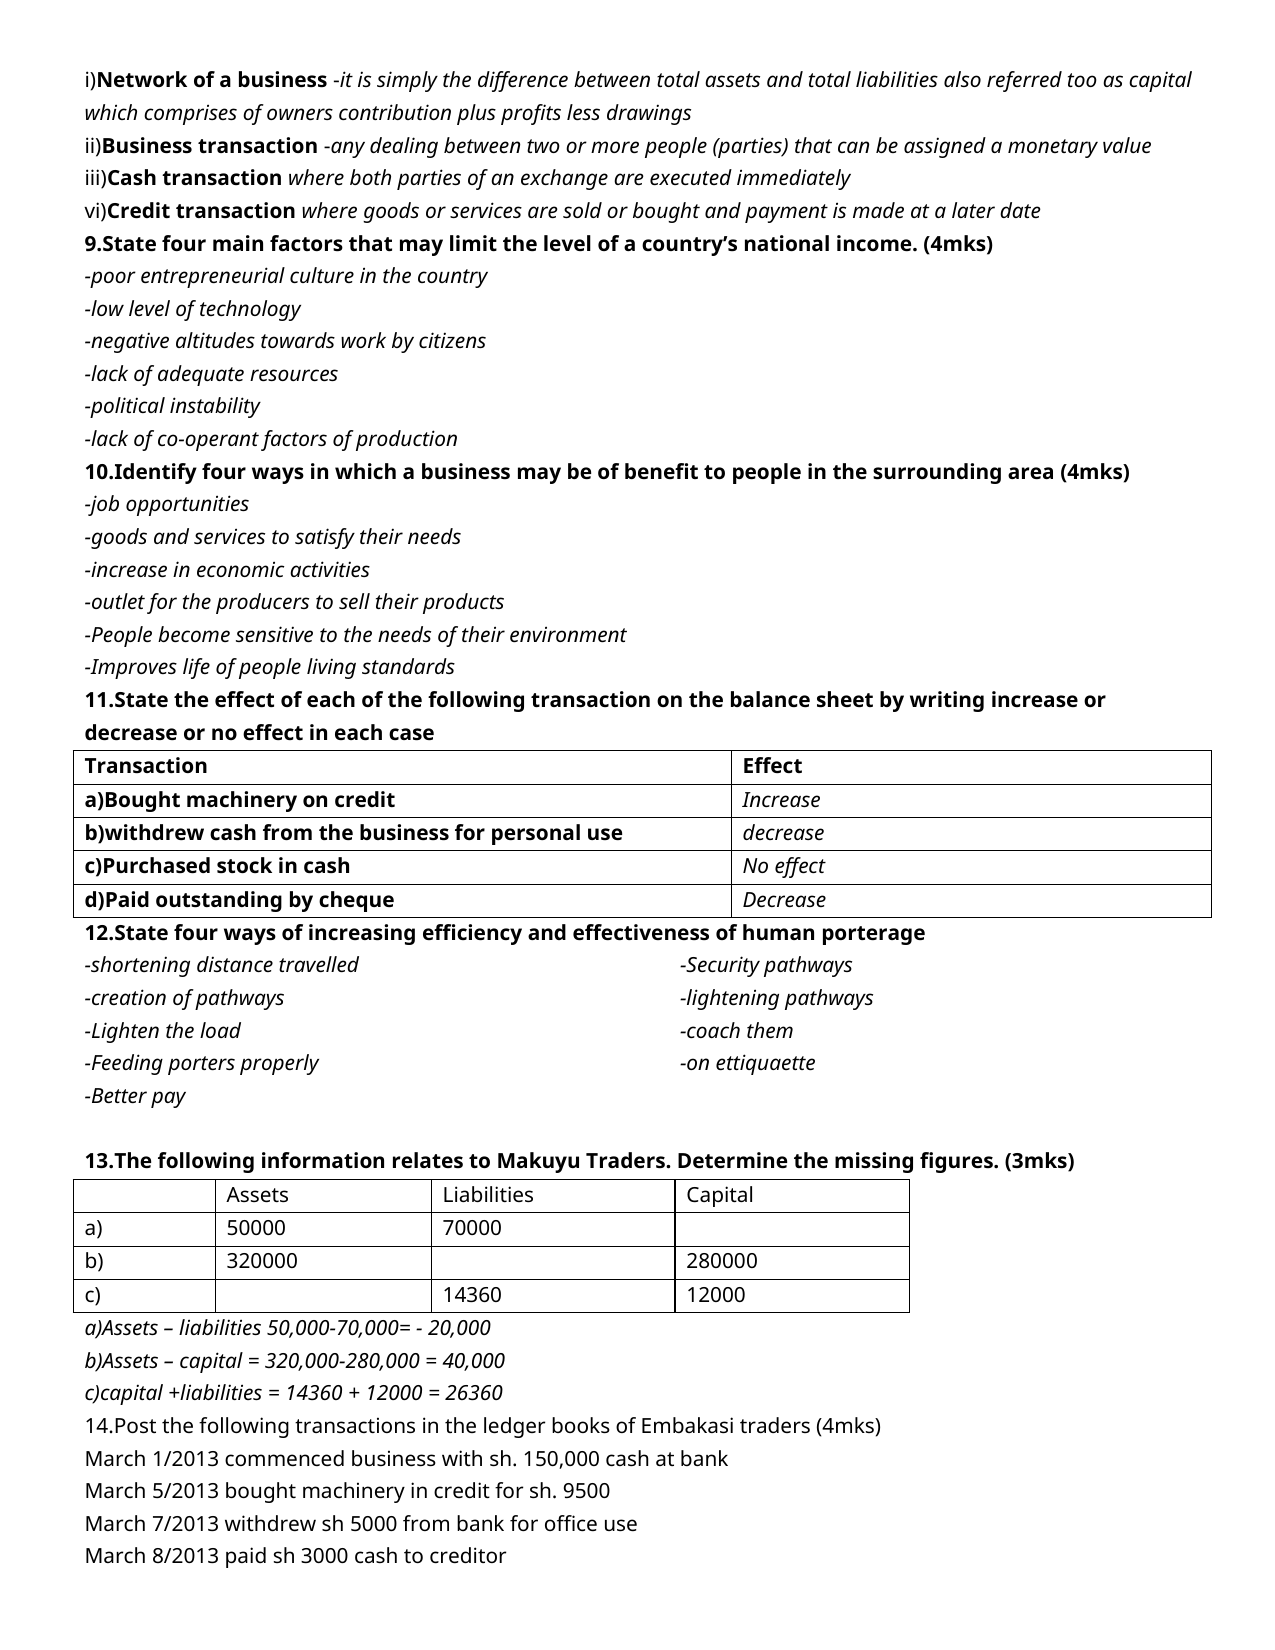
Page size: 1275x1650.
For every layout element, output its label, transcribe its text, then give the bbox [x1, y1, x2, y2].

table_cell [432, 1247, 674, 1279]
text March 1/2013 commenced business with sh. 150,000 cash at bank [84, 1444, 1200, 1472]
text 11.State the effect of each of the following transaction on the balance sheet by writing increase or decrease or no effect in each case [84, 685, 1200, 746]
table_cell 14360 [432, 1280, 674, 1312]
table_header Transaction [74, 751, 731, 784]
table_cell 70000 [432, 1213, 674, 1246]
table_cell 280000 [676, 1247, 909, 1279]
text -lack of adequate resources [84, 359, 1200, 387]
table_header Liabilities [432, 1180, 674, 1212]
text -Feeding porters properly [84, 1048, 605, 1077]
text -job opportunities [84, 489, 1200, 518]
table_cell c) [74, 1280, 215, 1312]
table_cell Decrease [732, 885, 1211, 917]
table_cell decrease [732, 818, 1211, 850]
table_cell No effect [732, 851, 1211, 884]
text -creation of pathways [84, 983, 605, 1012]
text vi)Credit transaction where goods or services are sold or bought and payment is made at a later date [84, 196, 1200, 224]
text iii)Cash transaction where both parties of an exchange are executed immediately [84, 163, 1200, 192]
text -People become sensitive to the needs of their environment [84, 620, 1200, 648]
text 14.Post the following transactions in the ledger books of Embakasi traders (4mks) [84, 1411, 1200, 1439]
text -negative altitudes towards work by citizens [84, 326, 1200, 355]
text -lightening pathways [680, 983, 1200, 1012]
text 13.The following information relates to Makuyu Traders. Determine the missing figures. (3mks) [84, 1146, 1200, 1175]
text -shortening distance travelled [84, 951, 605, 979]
text -outlet for the producers to sell their products [84, 587, 1200, 616]
text a)Assets – liabilities 50,000-70,000= - 20,000 [84, 1313, 1200, 1342]
text -Security pathways [680, 951, 1200, 979]
table_cell 320000 [216, 1247, 431, 1279]
text -increase in economic activities [84, 555, 1200, 583]
text March 8/2013 paid sh 3000 cash to creditor [84, 1541, 1200, 1570]
text b)Assets – capital = 320,000-280,000 = 40,000 [84, 1346, 1200, 1374]
table_cell a)Bought machinery on credit [74, 785, 731, 817]
text 10.Identify four ways in which a business may be of benefit to people in the surrounding area (4mks) [84, 457, 1200, 485]
table_cell b)withdrew cash from the business for personal use [74, 818, 731, 850]
table_cell b) [74, 1247, 215, 1279]
text March 7/2013 withdrew sh 5000 from bank for office use [84, 1509, 1200, 1537]
text -political instability [84, 392, 1200, 420]
text 9.State four main factors that may limit the level of a country’s national income. (4mks) [84, 229, 1200, 257]
table_cell c)Purchased stock in cash [74, 851, 731, 884]
text ii)Business transaction -any dealing between two or more people (parties) that can be assigned a monetary value [84, 131, 1200, 159]
text -poor entrepreneurial culture in the country [84, 261, 1200, 290]
table_header Effect [732, 751, 1211, 784]
text -Improves life of people living standards [84, 652, 1200, 681]
text March 5/2013 bought machinery in credit for sh. 9500 [84, 1476, 1200, 1505]
table_cell [216, 1280, 431, 1312]
table_header [74, 1180, 215, 1212]
table_header Capital [676, 1180, 909, 1212]
table_cell [676, 1213, 909, 1246]
text -coach them [680, 1016, 1200, 1044]
text c)capital +liabilities = 14360 + 12000 = 26360 [84, 1378, 1200, 1407]
text -on ettiquaette [680, 1048, 1200, 1077]
text -Better pay [84, 1081, 605, 1109]
table_cell d)Paid outstanding by cheque [74, 885, 731, 917]
text -goods and services to satisfy their needs [84, 522, 1200, 551]
text -lack of co-operant factors of production [84, 424, 1200, 453]
table_cell 50000 [216, 1213, 431, 1246]
text -Lighten the load [84, 1016, 605, 1044]
table_cell Increase [732, 785, 1211, 817]
table_cell 12000 [676, 1280, 909, 1312]
table_header Assets [216, 1180, 431, 1212]
table_cell a) [74, 1213, 215, 1246]
text 12.State four ways of increasing efficiency and effectiveness of human porterage [84, 918, 1200, 946]
text -low level of technology [84, 294, 1200, 322]
text i)Network of a business -it is simply the difference between total assets and total liabilities also referred too as capital which comprises of owners contribution plus profits less drawings [84, 66, 1200, 127]
